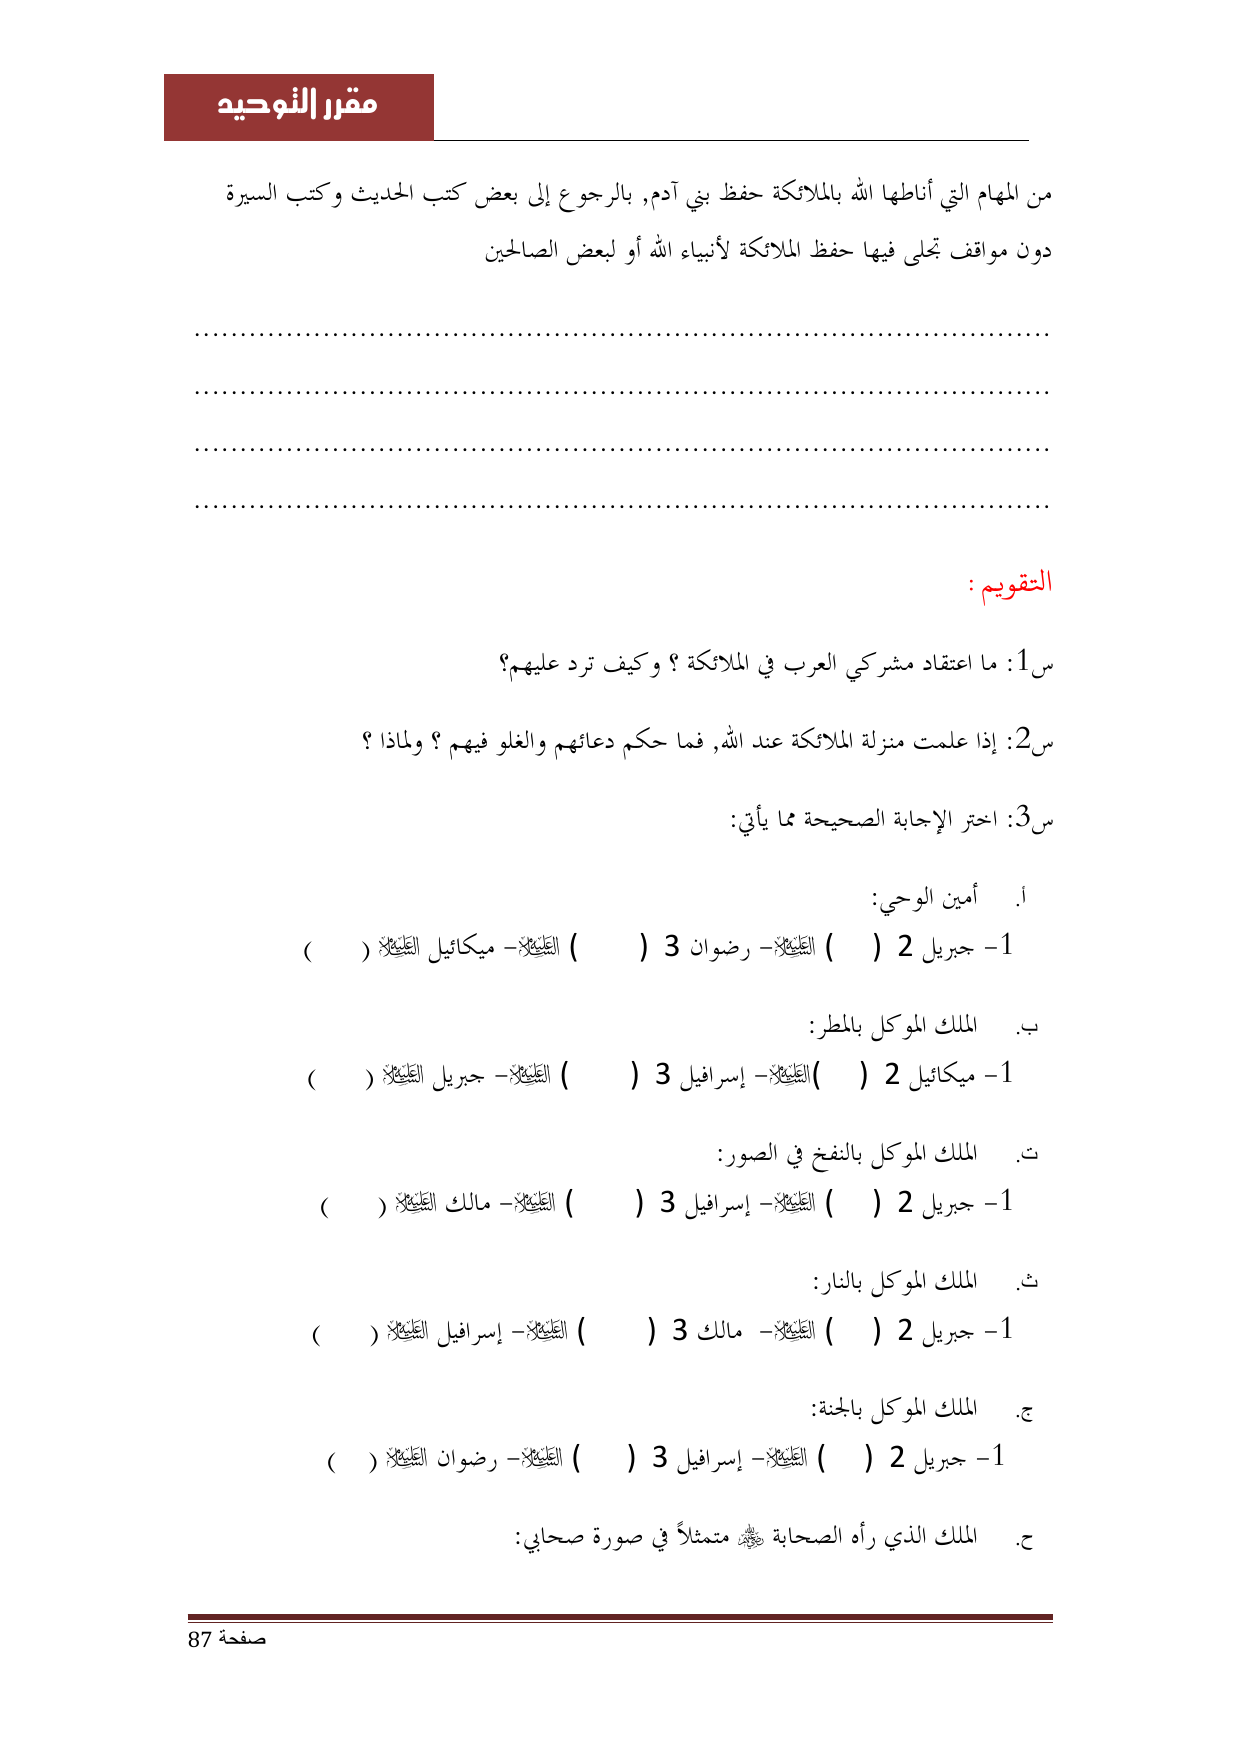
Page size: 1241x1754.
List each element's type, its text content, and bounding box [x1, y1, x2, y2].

text س3: اختر الإجابة الصحيحة مما يأتي: [187, 796, 1053, 845]
text 1- جبريل ( ) 2- إسرافيل ( ) 3- مالك ( ) [187, 1179, 1015, 1229]
text 1- جبريل ( ) 2- مالك ( ) 3- إسرافيل ( ) [187, 1307, 1015, 1357]
text التقويم : [187, 554, 1053, 610]
list الملك الموكل بالجنة: [187, 1385, 1015, 1434]
list أمين الوحي: [187, 873, 1015, 923]
text 1- جبريل ( ) 2- رضوان ( ) 3- ميكائيل ( ) [187, 923, 1015, 973]
list الملك الموكل بالنار: [187, 1257, 1015, 1307]
list الملك الموكل بالمطر: [187, 1001, 1015, 1051]
text س1: ما اعتقاد مشركي العرب في الملائكة ؟ وكيف ترد عليهم؟ [187, 639, 1053, 689]
text 1- جبريل ( ) 2- إسرافيل ( ) 3- رضوان ( ) [187, 1434, 1015, 1484]
text .................................................................................................................................................................................................................................................................................................................................................................................... [187, 304, 1053, 526]
text س2: إذا علمت منـزلة الملائكة عند الله, فما حكم دعائهم والغلو فيهم ؟ ولماذا ؟ [187, 717, 1053, 767]
list الملك الذي رأه الصحابة متمثلاً في صورة صحابي: [187, 1513, 1015, 1562]
text من المهام التي أناطها الله بالملائكة حفظ بني آدم, بالرجوع إلى بعض كتب الحديث وكتب السيرة دون مواقف تجلى فيها حفظ الملائكة لأنبياء الله أو لبعض الصالحين [187, 169, 1053, 276]
list الملك الموكل بالنفخ في الصور: [187, 1129, 1015, 1179]
text 1- ميكائيل ( ) 2- إسرافيل ( ) 3- جبريل ( ) [187, 1051, 1015, 1101]
